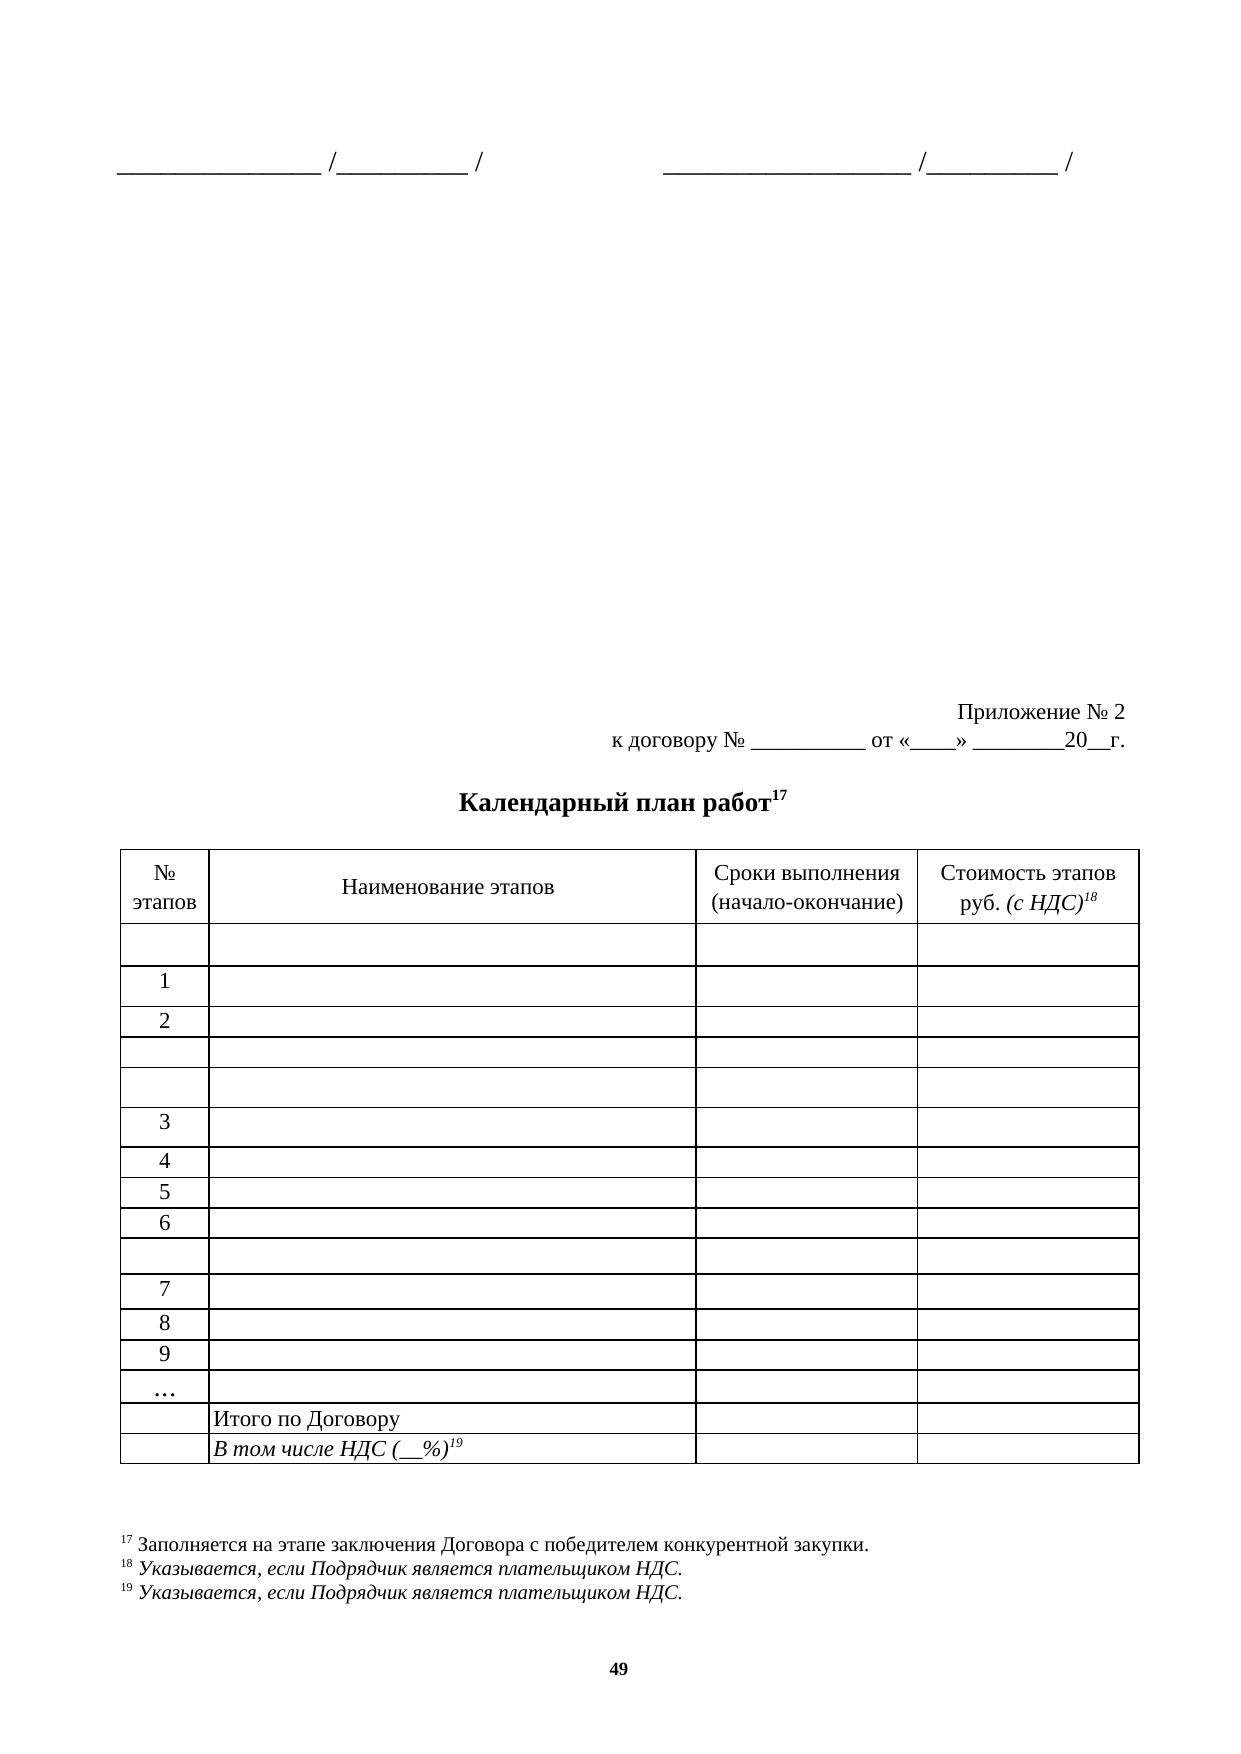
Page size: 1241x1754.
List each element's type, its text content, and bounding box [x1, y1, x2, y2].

table_cell [697, 1209, 917, 1237]
table_cell 8 [121, 1310, 208, 1339]
table_cell [697, 967, 917, 1006]
table_cell [210, 967, 695, 1006]
table_cell [210, 1108, 695, 1146]
table_cell 3 [121, 1108, 208, 1146]
table_cell [918, 1404, 1138, 1432]
table_cell [697, 1434, 917, 1463]
table_cell 4 [121, 1148, 208, 1176]
text Приложение № 2 [120, 698, 1126, 724]
table_header Наименование этапов [210, 850, 695, 923]
table_header Сроки выполнения (начало-окончание) [697, 850, 917, 923]
table_cell [210, 924, 695, 965]
table_cell [918, 1209, 1138, 1237]
table_cell [918, 1068, 1138, 1107]
table_cell [697, 924, 917, 965]
table_cell [210, 1209, 695, 1237]
table_cell [918, 1239, 1138, 1273]
table_cell [210, 1068, 695, 1107]
table_cell [210, 1148, 695, 1176]
table_cell [918, 1178, 1138, 1207]
table_cell 7 [121, 1275, 208, 1308]
table_cell [918, 1275, 1138, 1308]
table_cell [918, 1108, 1138, 1146]
table_cell [697, 1068, 917, 1107]
table_cell [697, 1108, 917, 1146]
table_cell 6 [121, 1209, 208, 1237]
table_cell [121, 1068, 208, 1107]
table_cell [918, 1371, 1138, 1402]
table_cell [210, 1310, 695, 1339]
table_cell [210, 1239, 695, 1273]
table_cell [697, 1404, 917, 1432]
table_cell [697, 1148, 917, 1176]
table_cell [697, 1371, 917, 1402]
table_header Стоимость этапов руб. (с НДС) [918, 850, 1138, 923]
text Календарный план работ [120, 786, 1126, 817]
table_cell [918, 1310, 1138, 1339]
table_header № этапов [121, 850, 208, 923]
table_cell [210, 1038, 695, 1067]
table_cell [210, 1371, 695, 1402]
table_cell [918, 1341, 1138, 1369]
table_cell [918, 924, 1138, 965]
table_cell [697, 1341, 917, 1369]
table_cell [918, 967, 1138, 1006]
table_cell ... [121, 1371, 208, 1402]
table_cell [697, 1275, 917, 1308]
table_cell [697, 1310, 917, 1339]
table_cell [121, 1038, 208, 1067]
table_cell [106, 145, 652, 178]
table_cell В том числе НДС (__%) [210, 1434, 695, 1463]
table_cell [697, 1007, 917, 1036]
table_cell Итого по Договору [210, 1404, 695, 1432]
table_cell [210, 1275, 695, 1308]
table_cell 9 [121, 1341, 208, 1369]
table_cell 5 [121, 1178, 208, 1207]
text к договору № __________ от «____» ________20__г. [175, 726, 1126, 752]
table_cell [918, 1007, 1138, 1036]
table_cell [210, 1341, 695, 1369]
table_cell [121, 1404, 208, 1432]
table_cell [210, 1007, 695, 1036]
table_cell [697, 1038, 917, 1067]
table_cell 2 [121, 1007, 208, 1036]
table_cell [652, 145, 1174, 178]
table_cell [121, 1434, 208, 1463]
table_cell [697, 1178, 917, 1207]
table_cell [121, 924, 208, 965]
table_cell 1 [121, 967, 208, 1006]
table_cell [121, 1239, 208, 1273]
table_cell [697, 1239, 917, 1273]
table_cell [918, 1148, 1138, 1176]
table_cell [210, 1178, 695, 1207]
table_cell [918, 1038, 1138, 1067]
table_cell [918, 1434, 1138, 1463]
